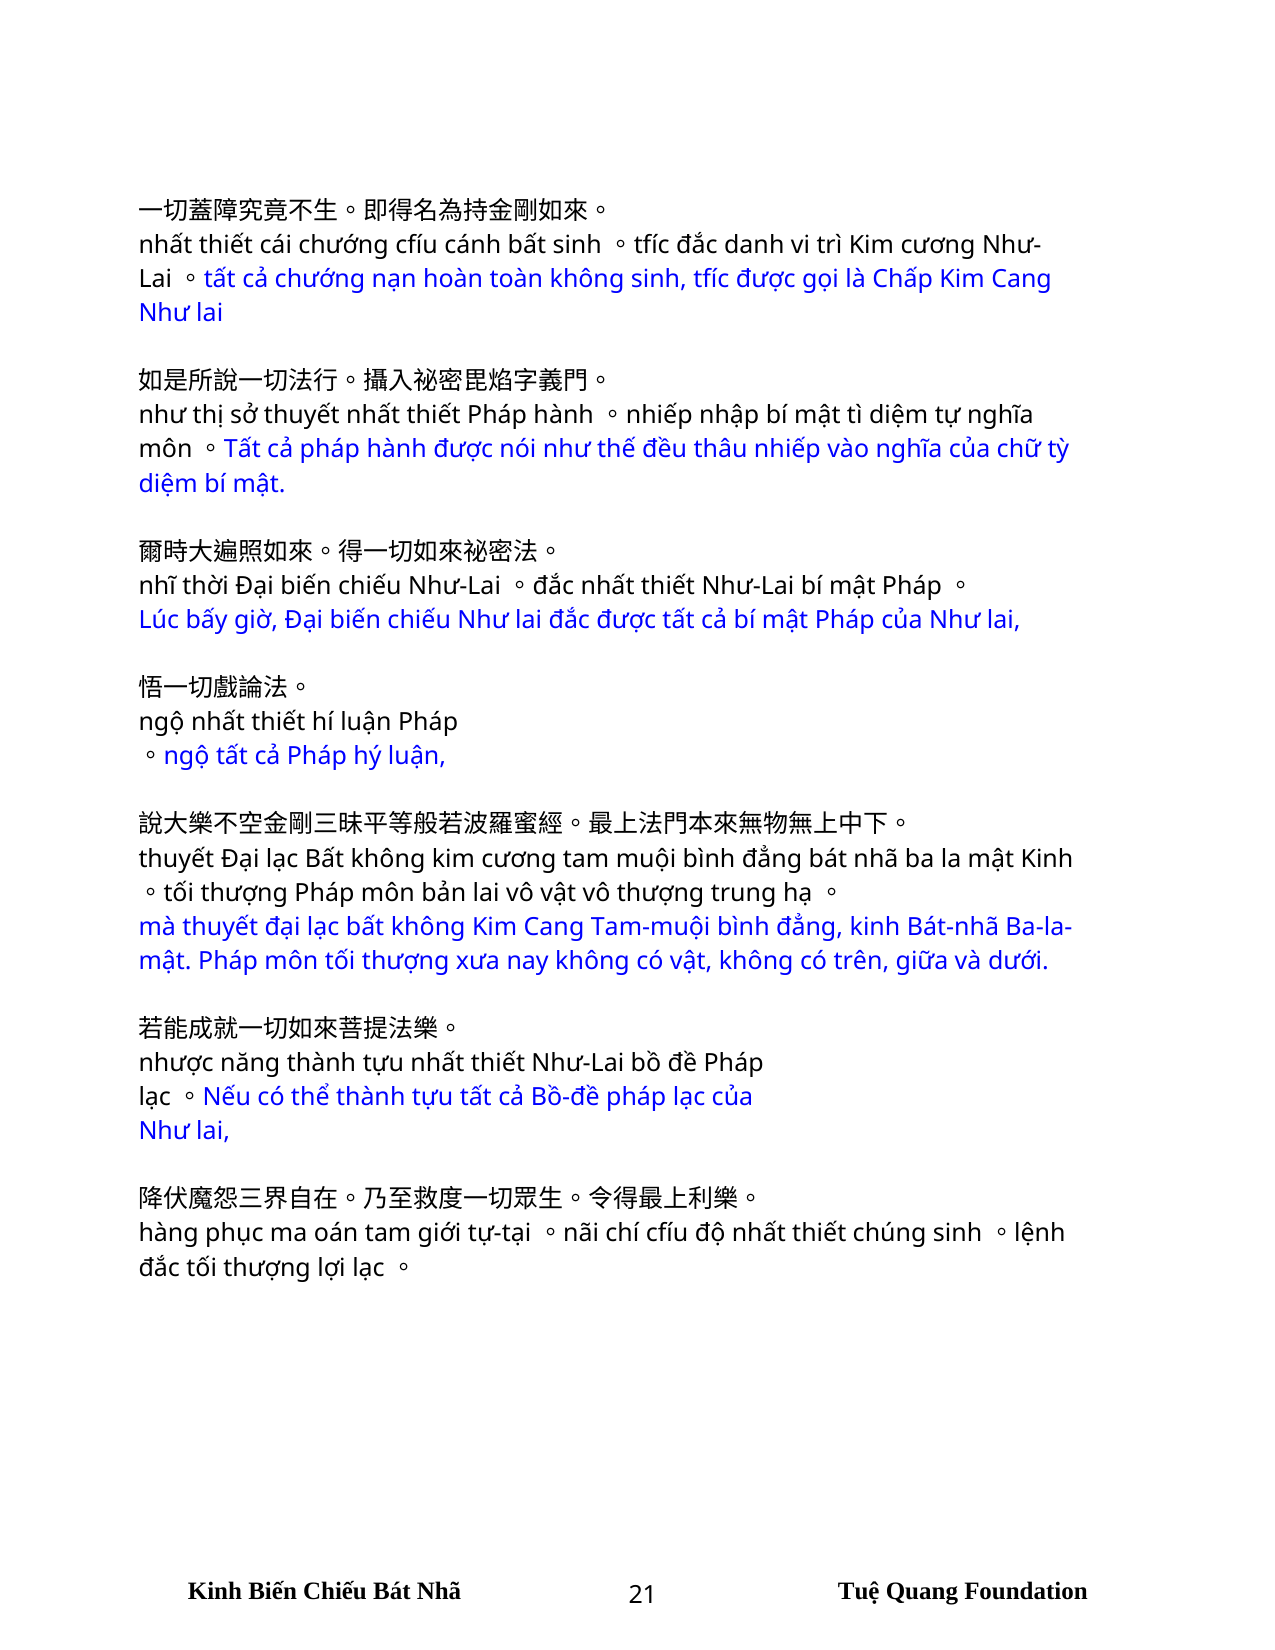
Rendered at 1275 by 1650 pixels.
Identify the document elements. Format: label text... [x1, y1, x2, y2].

text nhĩ thời Đại biến chiếu Như-Lai 。đắc nhất thiết Như-Lai bí mật Pháp 。 [138, 567, 1146, 602]
text nhược năng thành tựu nhất thiết Như-Lai bồ đề Pháp lạc 。Nếu có thể thành tựu tất cả Bồ-đề pháp lạc của Như lai, [138, 1045, 795, 1147]
text thuyết Đại lạc Bất không kim cương tam muội bình đẳng bát nhã ba la mật Kinh 。tối thượng Pháp môn bản lai vô vật vô thượng trung hạ 。 [138, 840, 1075, 908]
text Lúc bấy giờ, Đại biến chiếu Như lai đắc được tất cả bí mật Pháp của Như lai, [138, 602, 1146, 636]
text 悟一切戲論法。 [138, 670, 1146, 704]
text mà thuyết đại lạc bất không Kim Cang Tam-muội bình đẳng, kinh Bát-nhã Ba-la-mật. Pháp môn tối thượng xưa nay không có vật, không có trên, giữa và dưới. [138, 908, 1077, 976]
text nhất thiết cái chướng cfíu cánh bất sinh 。tfíc đắc danh vi trì Kim cương Như-Lai 。tất cả chướng nạn hoàn toàn không sinh, tfíc được gọi là Chấp Kim Cang Như lai [138, 227, 1061, 329]
text 如是所說一切法行。攝入祕密毘焰字義門。 [138, 363, 1146, 397]
text như thị sở thuyết nhất thiết Pháp hành 。nhiếp nhập bí mật tì diệm tự nghĩa môn 。Tất cả pháp hành được nói như thế đều thâu nhiếp vào nghĩa của chữ tỳ diệm bí mật. [138, 397, 1083, 499]
text hàng phục ma oán tam giới tự-tại 。nãi chí cfíu độ nhất thiết chúng sinh 。lệnh đắc tối thượng lợi lạc 。 [138, 1215, 1091, 1283]
text 說大樂不空金剛三昧平等般若波羅蜜經。最上法門本來無物無上中下。 [138, 806, 1146, 840]
text ngộ nhất thiết hí luận Pháp 。ngộ tất cả Pháp hý luận, [138, 704, 469, 772]
text 降伏魔怨三界自在。乃至救度一切眾生。令得最上利樂。 [138, 1181, 1146, 1215]
text 若能成就一切如來菩提法樂。 [138, 1011, 1146, 1045]
text 爾時大遍照如來。得一切如來祕密法。 [138, 533, 1146, 567]
text 一切蓋障究竟不生。即得名為持金剛如來。 [138, 193, 1146, 227]
